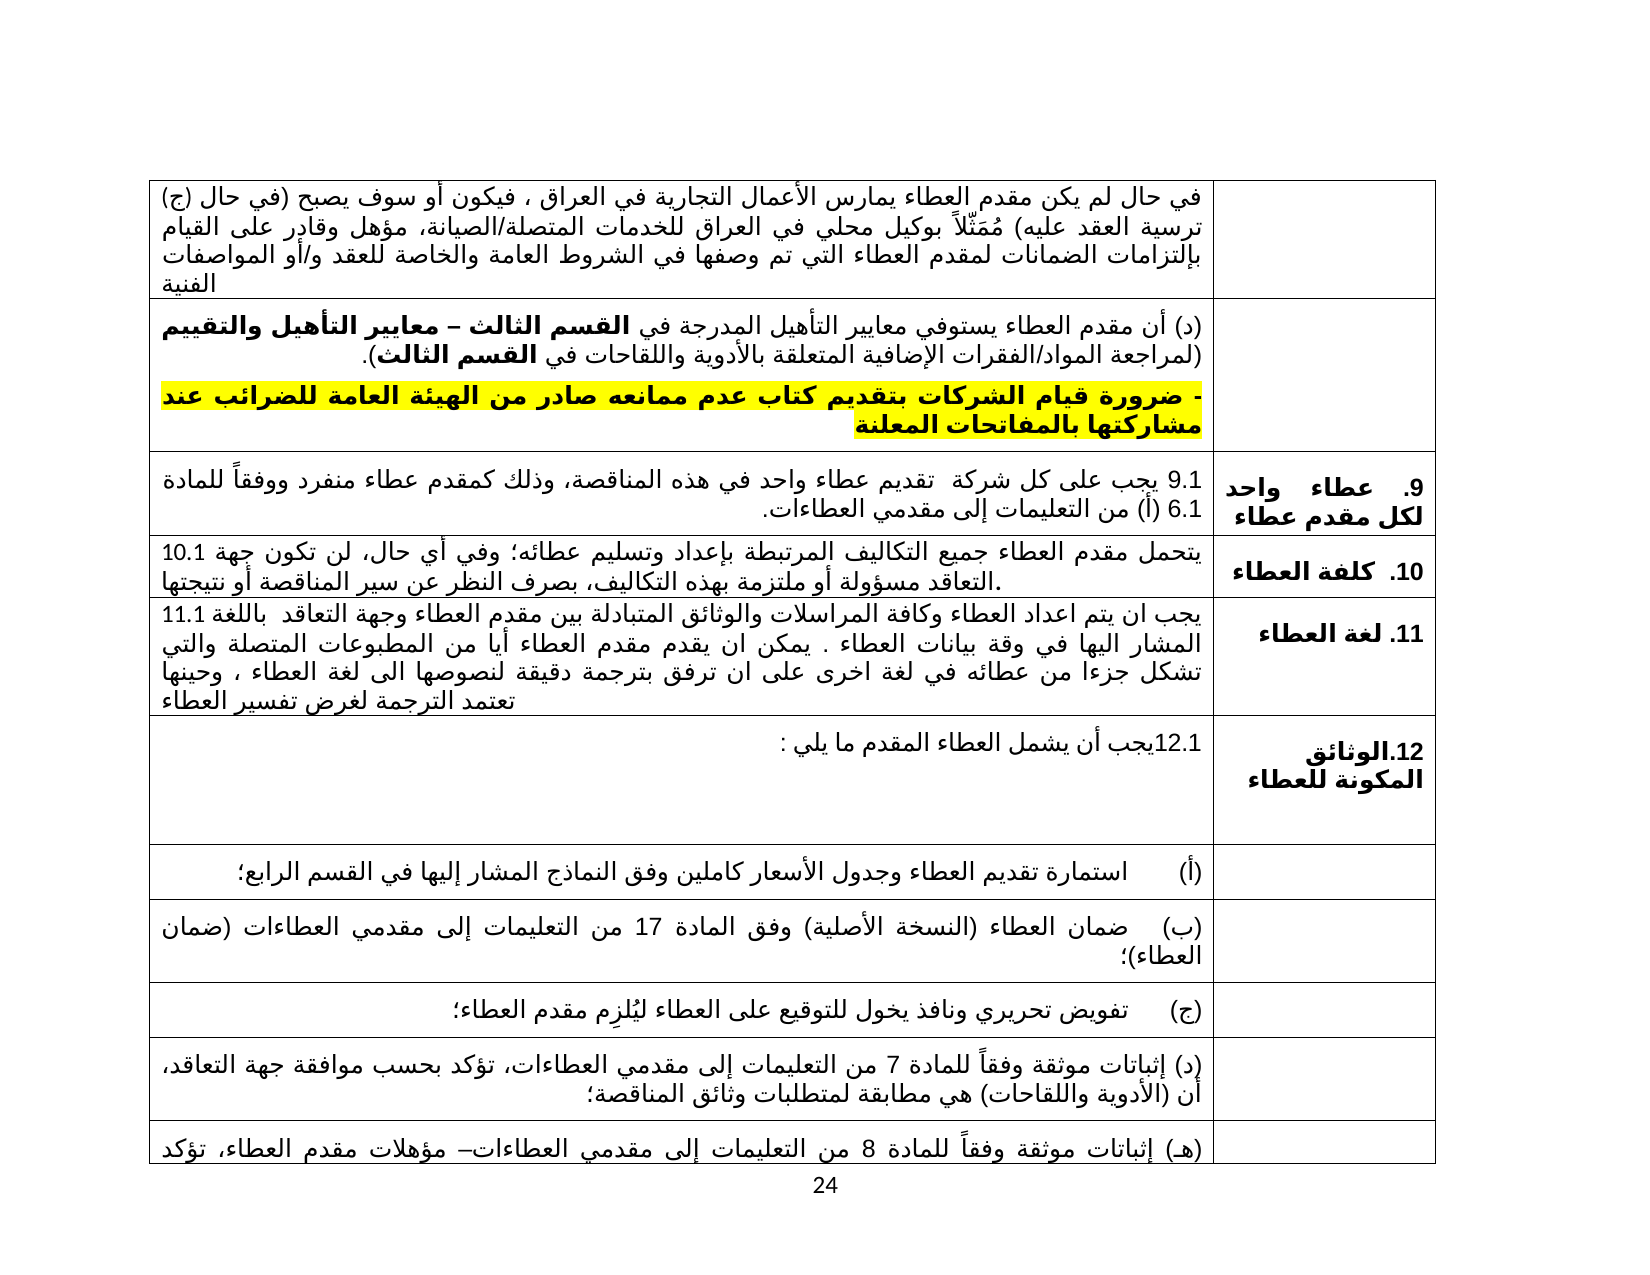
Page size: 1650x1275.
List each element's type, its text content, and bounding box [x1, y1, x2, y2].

table_cell [1214, 845, 1435, 898]
table_cell (د) أن مقدم العطاء يستوفي معايير التأهيل المدرجة في القسم الثالث – معايير التأهيل والتقييم (لمراجعة المواد/الفقرات الإضافية المتعلقة بالأدوية واللقاحات في القسم الثالث). - ضرورة قيام الشركات بتقديم كتاب عدم ممانعه صادر من الهيئة العامة للضرائب عند مشاركتها بالمفاتحات المعلنة [150, 299, 1213, 451]
table_cell [1214, 900, 1435, 982]
table_cell 10. كلفة العطاء [1214, 536, 1435, 597]
table_cell (ج) تفويض تحريري ونافذ يخول للتوقيع على العطاء ليُلزِم مقدم العطاء؛ [150, 983, 1213, 1037]
table_cell 9. عطاء واحد لكل مقدم عطاء [1214, 452, 1435, 535]
table_cell 12.1يجب أن يشمل العطاء المقدم ما يلي : [150, 716, 1213, 844]
table_cell (أ) استمارة تقديم العطاء وجدول الأسعار كاملين وفق النماذج المشار إليها في القسم الرابع؛ [150, 845, 1213, 898]
table_cell 9.1 يجب على كل شركة تقديم عطاء واحد في هذه المناقصة، وذلك كمقدم عطاء منفرد ووفقاً للمادة 6.1 (أ) من التعليمات إلى مقدمي العطاءات. [150, 452, 1213, 535]
table_cell 10.1 يتحمل مقدم العطاء جميع التكاليف المرتبطة بإعداد وتسليم عطائه؛ وفي أي حال، لن تكون جهة التعاقد مسؤولة أو ملتزمة بهذه التكاليف، بصرف النظر عن سير المناقصة أو نتيجتها. [150, 536, 1213, 597]
table_cell 11.1 يجب ان يتم اعداد العطاء وكافة المراسلات والوثائق المتبادلة بين مقدم العطاء وجهة التعاقد باللغة المشار اليها في وقة بيانات العطاء . يمكن ان يقدم مقدم العطاء أيا من المطبوعات المتصلة والتي تشكل جزءا من عطائه في لغة اخرى على ان ترفق بترجمة دقيقة لنصوصها الى لغة العطاء ، وحينها تعتمد الترجمة لغرض تفسير العطاء [150, 598, 1213, 715]
table_cell (د) إثباتات موثقة وفقاً للمادة 7 من التعليمات إلى مقدمي العطاءات، تؤكد بحسب موافقة جهة التعاقد، أن (الأدوية واللقاحات) هي مطابقة لمتطلبات وثائق المناقصة؛ [150, 1038, 1213, 1120]
table_cell (ب) ضمان العطاء (النسخة الأصلية) وفق المادة 17 من التعليمات إلى مقدمي العطاءات (ضمان العطاء)؛ [150, 900, 1213, 982]
table_cell 12.الوثائق المكونة للعطاء [1214, 716, 1435, 844]
table_cell [1214, 1121, 1435, 1163]
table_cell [150, 1121, 1213, 1163]
table_cell [1214, 299, 1435, 451]
table_cell [1214, 983, 1435, 1037]
table_cell [1214, 1038, 1435, 1120]
table_cell (ج) في حال لم يكن مقدم العطاء يمارس الأعمال التجارية في العراق ، فيكون أو سوف يصبح (في حال ترسية العقد عليه) مُمَثّلاً بوكيل محلي في العراق للخدمات المتصلة/الصيانة، مؤهل وقادر على القيام بإلتزامات الضمانات لمقدم العطاء التي تم وصفها في الشروط العامة والخاصة للعقد و/أو المواصفات الفنية [150, 181, 1213, 298]
table_cell [1214, 181, 1435, 298]
table_cell 11. لغة العطاء [1214, 598, 1435, 715]
